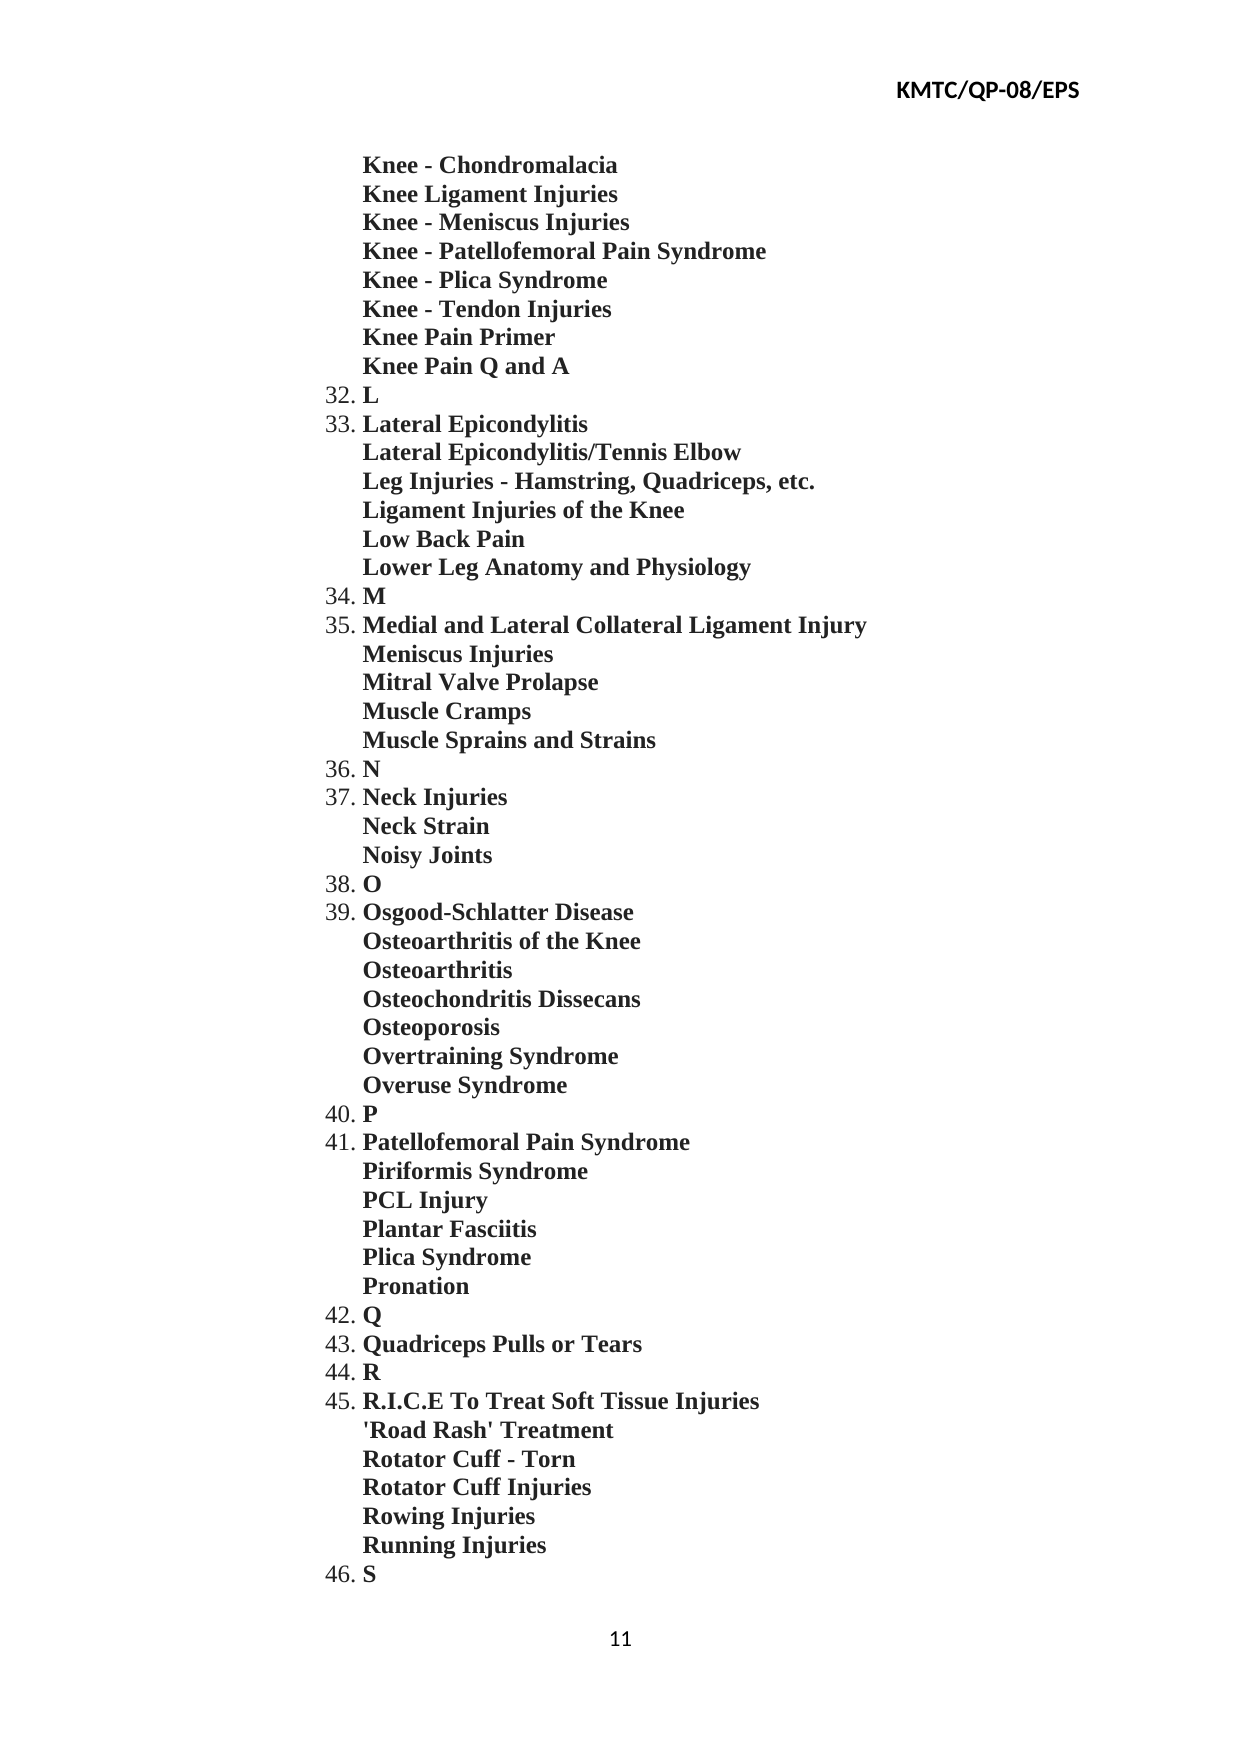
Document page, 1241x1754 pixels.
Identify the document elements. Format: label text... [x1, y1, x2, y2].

list Q [325, 1300, 1090, 1329]
list R [325, 1357, 1090, 1386]
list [325, 150, 1090, 380]
list O [325, 869, 1090, 897]
list L [325, 380, 1090, 409]
list P [325, 1099, 1090, 1127]
list S [325, 1559, 1090, 1587]
list Neck Injuries Neck Strain Noisy Joints [325, 782, 1090, 869]
list Lateral Epicondylitis Lateral Epicondylitis/Tennis Elbow Leg Injuries - Hamstring, Quadriceps, etc. Ligament Injuries of the Knee Low Back Pain Lower Leg Anatomy and Physiology [325, 409, 1090, 581]
list Medial and Lateral Collateral Ligament Injury Meniscus Injuries Mitral Valve Prolapse Muscle Cramps Muscle Sprains and Strains [325, 610, 1090, 754]
list N [325, 754, 1090, 782]
list M [325, 581, 1090, 610]
list Patellofemoral Pain Syndrome Piriformis Syndrome PCL Injury Plantar Fasciitis Plica Syndrome Pronation [325, 1127, 1090, 1300]
list R.I.C.E To Treat Soft Tissue Injuries 'Road Rash' Treatment Rotator Cuff - Torn Rotator Cuff Injuries Rowing Injuries Running Injuries [325, 1386, 1090, 1559]
list Quadriceps Pulls or Tears [325, 1329, 1090, 1357]
list Osgood-Schlatter Disease Osteoarthritis of the Knee Osteoarthritis Osteochondritis Dissecans Osteoporosis Overtraining Syndrome Overuse Syndrome [325, 897, 1090, 1099]
